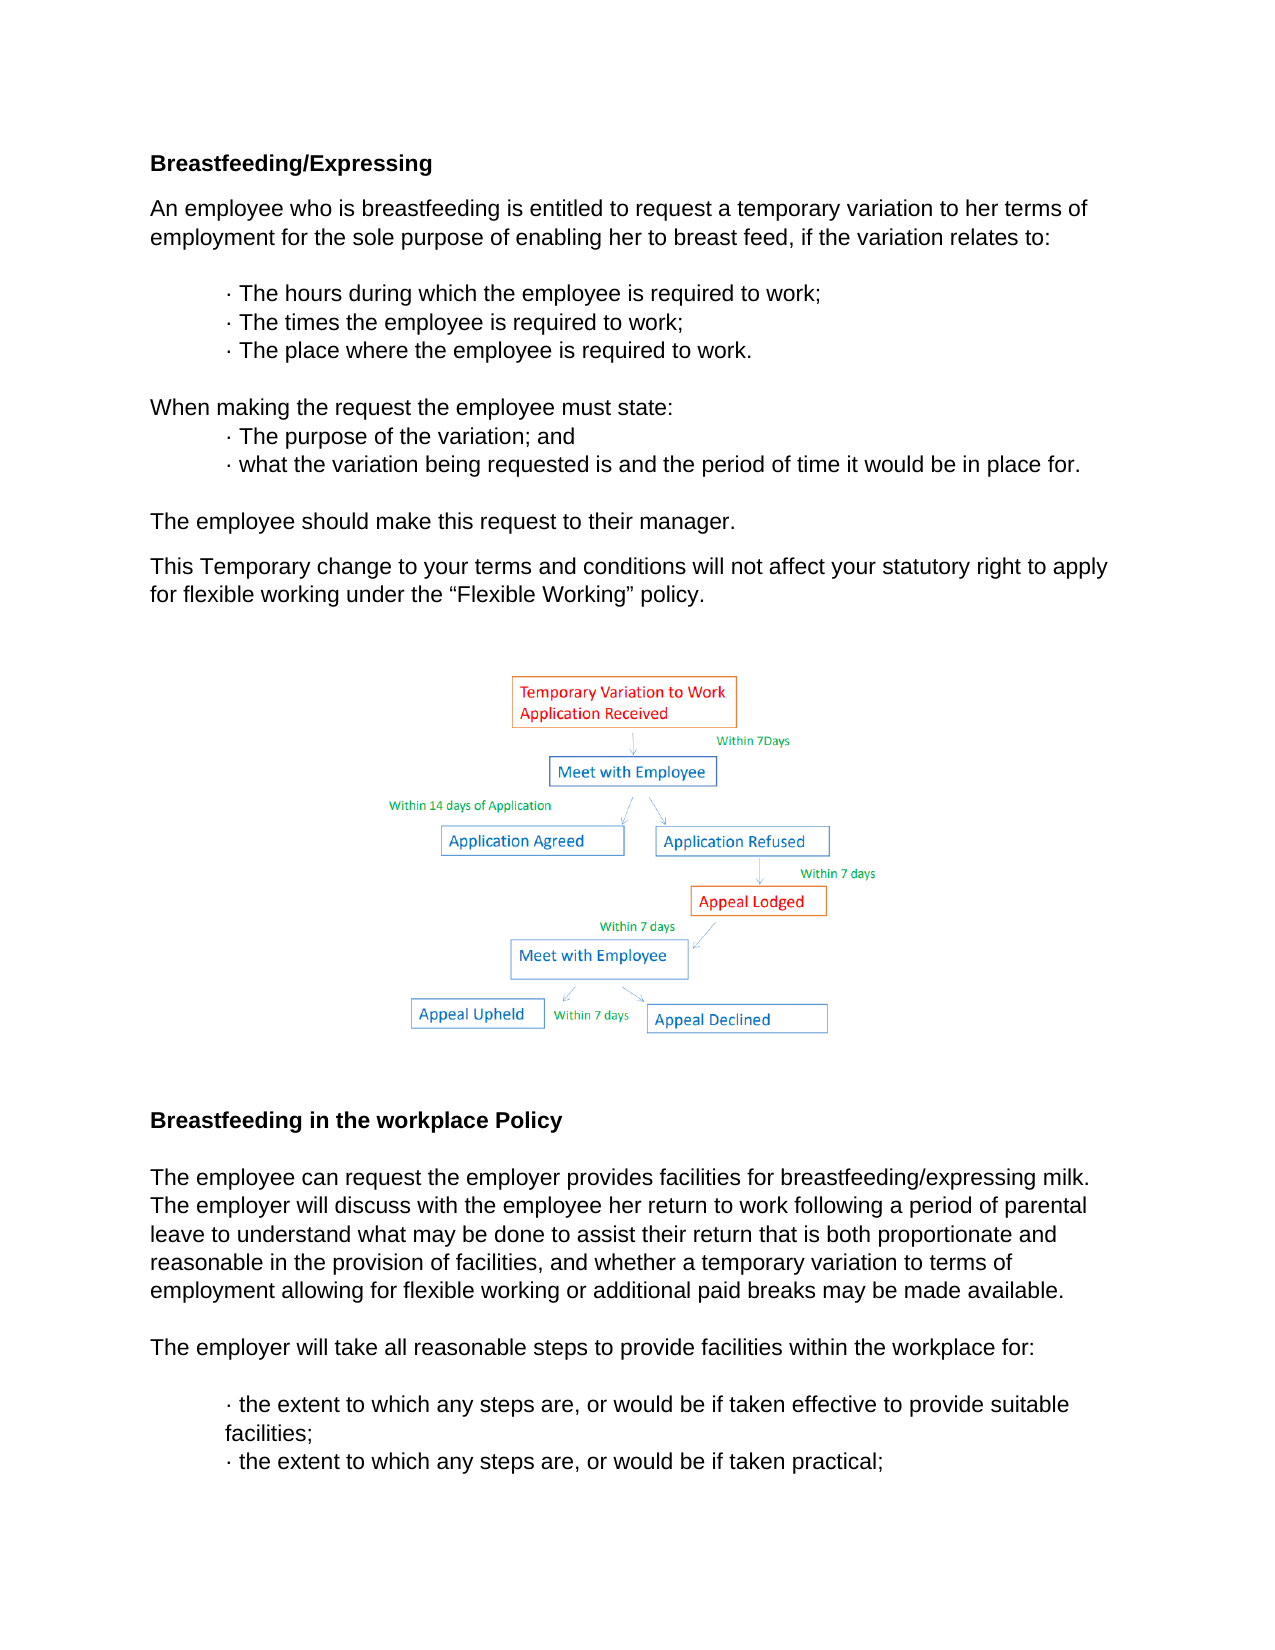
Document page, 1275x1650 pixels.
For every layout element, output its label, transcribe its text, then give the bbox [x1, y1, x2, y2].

text · The purpose of the variation; and [150, 423, 1125, 449]
text Breastfeeding/Expressing [150, 150, 1125, 176]
text · The hours during which the employee is required to work; [150, 280, 1125, 307]
text · The times the employee is required to work; [150, 309, 1125, 335]
text The employer will take all reasonable steps to provide facilities within the workplace for: [150, 1334, 1125, 1361]
text The employee can request the employer provides facilities for breastfeeding/expressing milk. The employer will discuss with the employee her return to work following a period of parental leave to understand what may be done to assist their return that is both proportionate and reasonable in the provision of facilities, and whether a temporary variation to terms of employment allowing for flexible working or additional paid breaks may be made available. [150, 1164, 1125, 1304]
text An employee who is breastfeeding is entitled to request a temporary variation to her terms of employment for the sole purpose of enabling her to breast feed, if the variation relates to: [150, 195, 1125, 250]
text · The place where the employee is required to work. [150, 337, 1125, 364]
text · the extent to which any steps are, or would be if taken practical; [150, 1448, 1125, 1474]
text When making the request the employee must state: [150, 394, 1125, 421]
text · what the variation being requested is and the period of time it would be in place for. [150, 451, 1125, 477]
text This Temporary change to your terms and conditions will not affect your statutory right to apply for flexible working under the “Flexible Working” policy. [150, 553, 1125, 608]
text · the extent to which any steps are, or would be if taken effective to provide suitable facilities; [225, 1391, 1125, 1446]
text Breastfeeding in the workplace Policy [150, 1107, 1125, 1133]
text The employee should make this request to their manager. [150, 508, 1125, 534]
